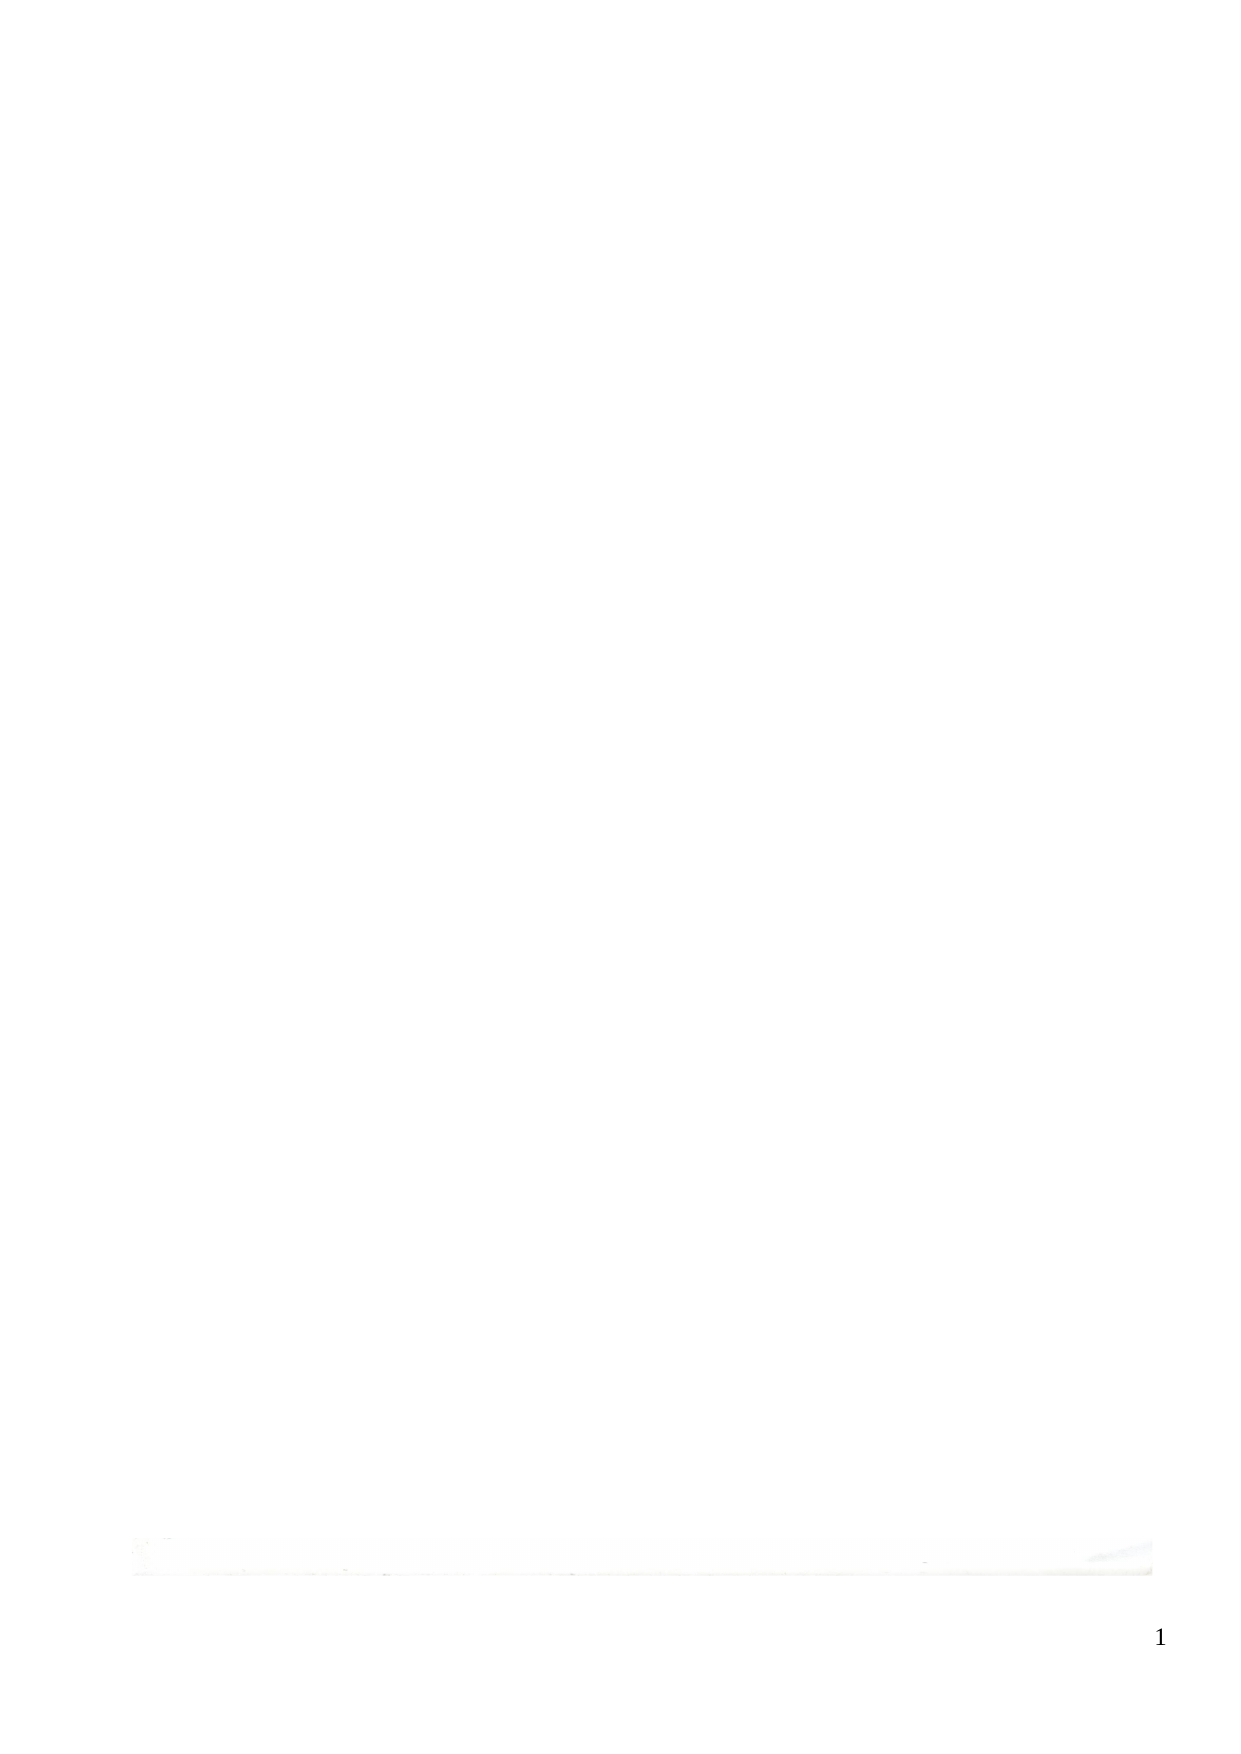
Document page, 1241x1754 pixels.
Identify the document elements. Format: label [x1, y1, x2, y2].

picture [131, 1538, 1153, 1576]
